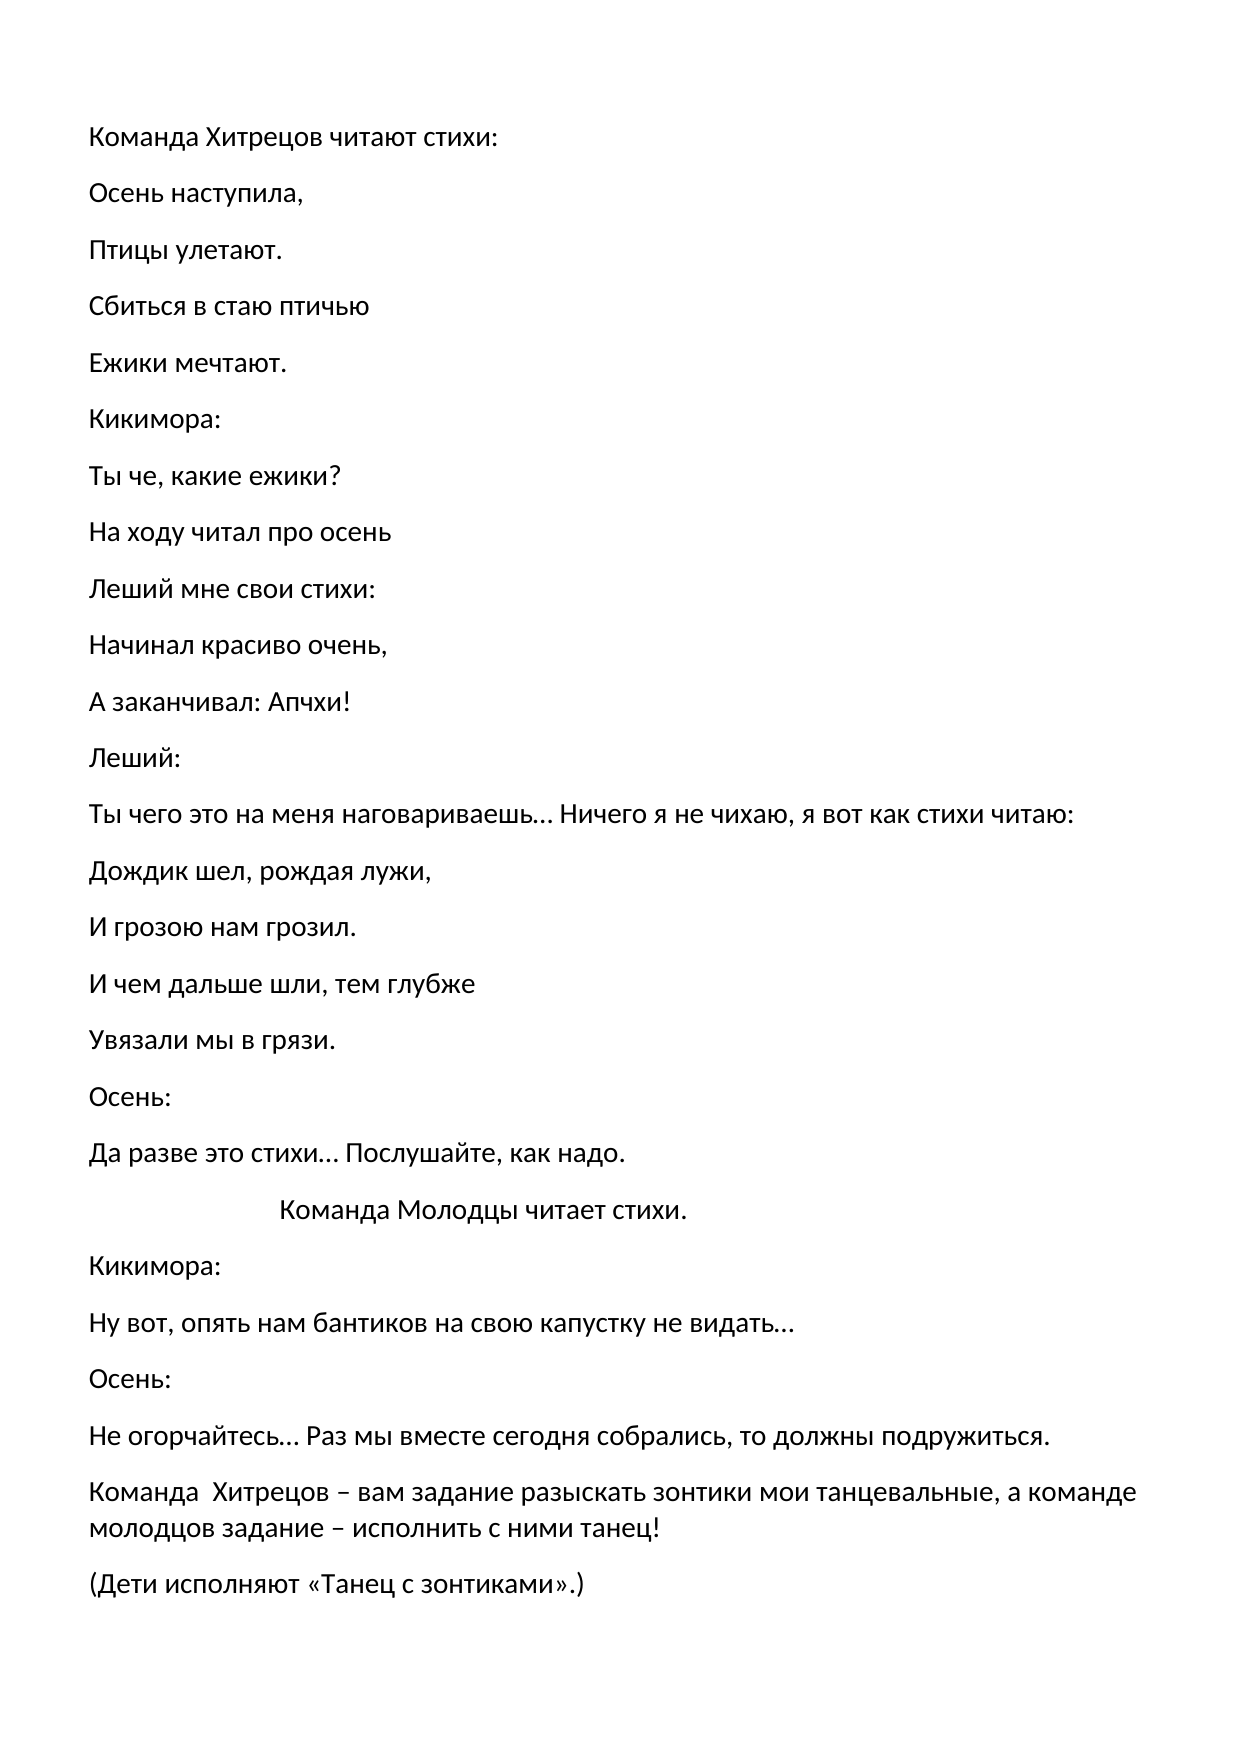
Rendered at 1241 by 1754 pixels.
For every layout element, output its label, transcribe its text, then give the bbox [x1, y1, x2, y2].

text И грозою нам грозил. [88, 908, 1152, 944]
text Не огорчайтесь… Раз мы вместе сегодня собрались, то должны подружиться. [88, 1417, 1152, 1452]
text Команда Молодцы читает стихи. [88, 1191, 1152, 1226]
text Ты чего это на меня наговариваешь… Ничего я не чихаю, я вот как стихи читаю: [88, 796, 1152, 831]
text Осень: [88, 1360, 1152, 1396]
text Птицы улетают. [88, 231, 1152, 267]
text А заканчивал: Апчхи! [88, 683, 1152, 718]
text Сбиться в стаю птичью [88, 287, 1152, 323]
text (Дети исполняют «Танец с зонтиками».) [88, 1565, 1152, 1601]
text Леший: [88, 739, 1152, 775]
text Да разве это стихи… Послушайте, как надо. [88, 1134, 1152, 1170]
text Осень: [88, 1078, 1152, 1113]
text И чем дальше шли, тем глубже [88, 965, 1152, 1001]
text Ну вот, опять нам бантиков на свою капустку не видать… [88, 1304, 1152, 1339]
text Кикимора: [88, 1247, 1152, 1283]
text Осень наступила, [88, 174, 1152, 210]
text Команда Хитрецов читают стихи: [88, 118, 1152, 154]
text Дождик шел, рождая лужи, [88, 852, 1152, 888]
text На ходу читал про осень [88, 513, 1152, 549]
text Леший мне свои стихи: [88, 570, 1152, 605]
text Команда Хитрецов – вам задание разыскать зонтики мои танцевальные, а команде молодцов задание – исполнить с ними танец! [88, 1473, 1152, 1544]
text Кикимора: [88, 400, 1152, 436]
text Ты че, какие ежики? [88, 457, 1152, 492]
text Начинал красиво очень, [88, 626, 1152, 662]
text Увязали мы в грязи. [88, 1021, 1152, 1057]
text Ежики мечтают. [88, 344, 1152, 379]
